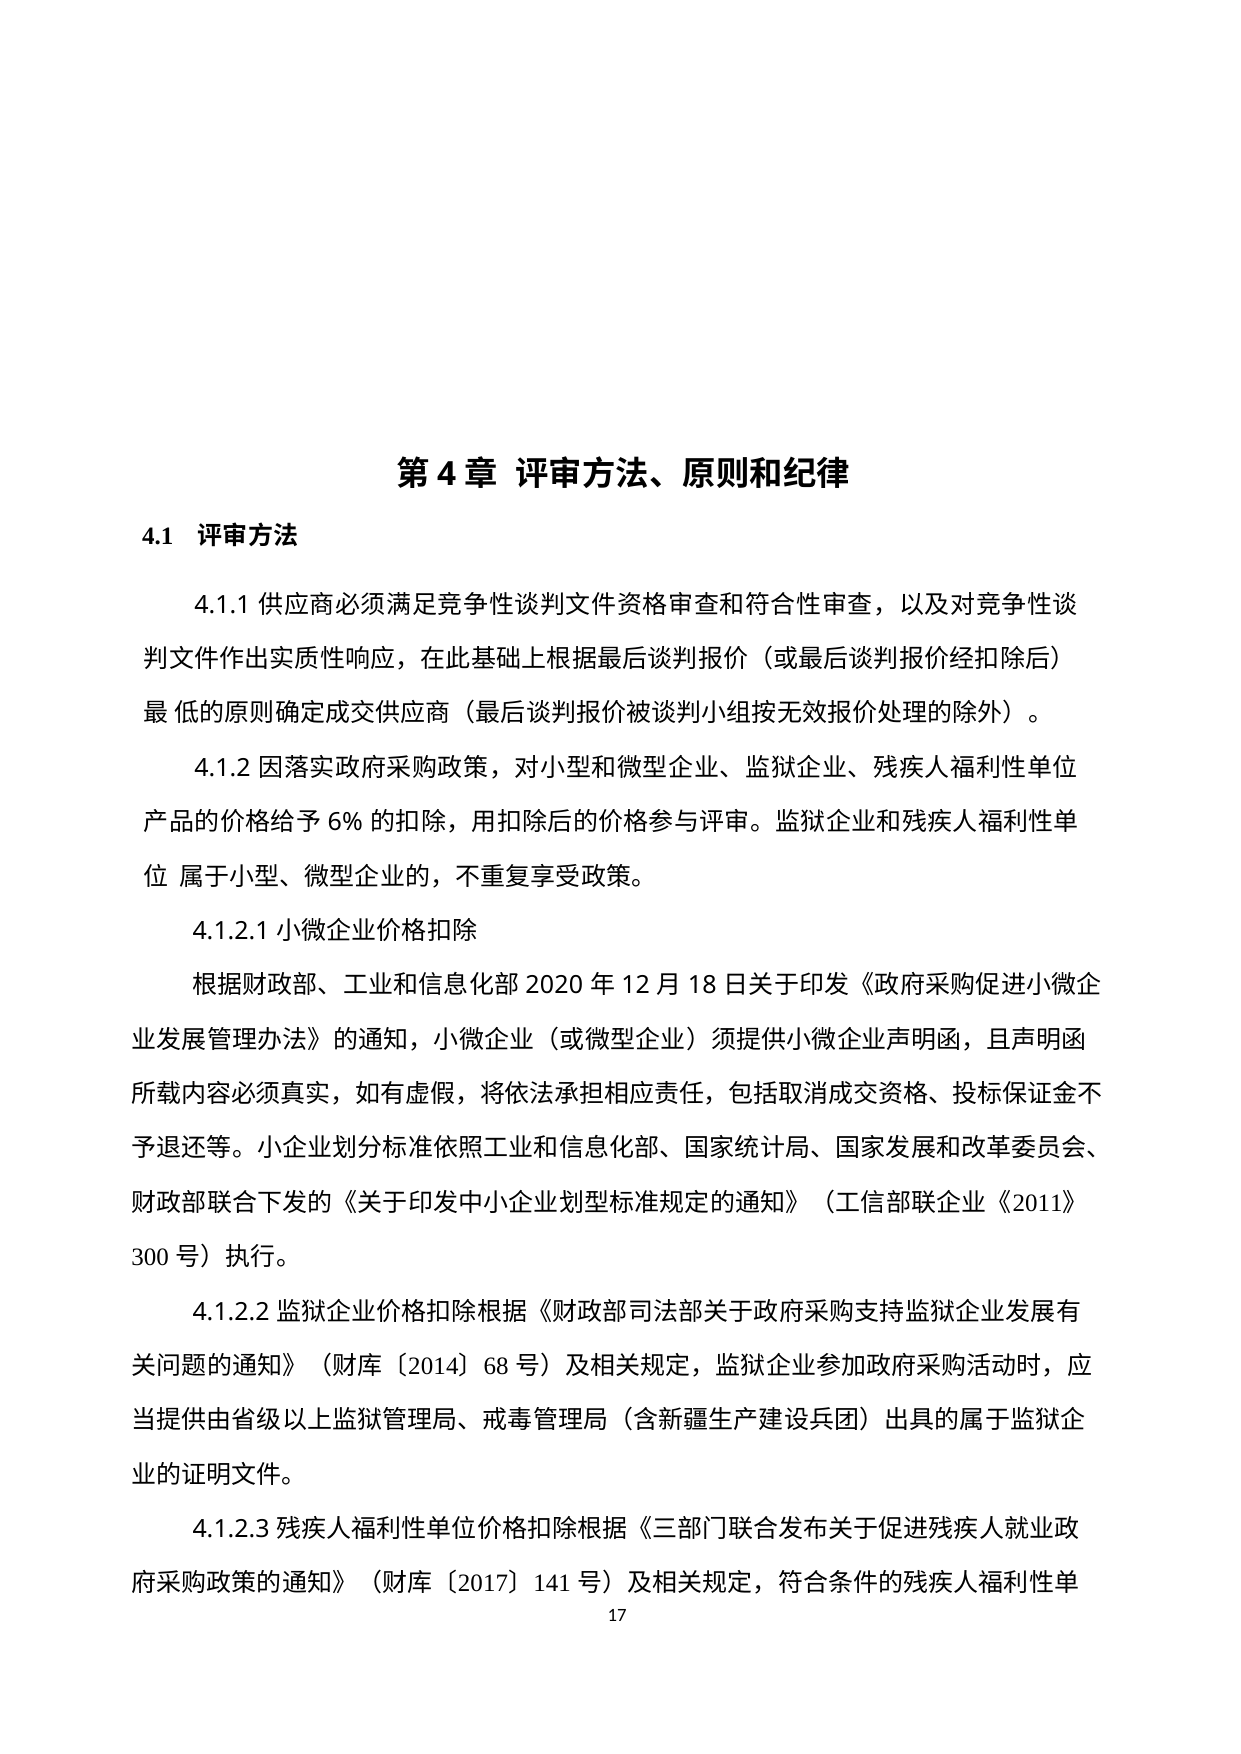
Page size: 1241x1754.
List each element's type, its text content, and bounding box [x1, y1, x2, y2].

text 根据财政部、工业和信息化部 2020 年 12 月 18 日关于印发《政府采购促进小微企 业发展管理办法》的通知，小微企业（或微型企业）须提供小微企业声明函，且声明函所载内容必须真实，如有虚假，将依法承担相应责任，包括取消成交资格、投标保证金不予退还等。小企业划分标准依照工业和信息化部、国家统计局、国家发展和改革委员会、财政部联合下发的《关于印发中小企业划型标准规定的通知》（工信部联企业《2011》 300 号）执行。 [131, 965, 1103, 1273]
text 4.1.1 供应商必须满足竞争性谈判文件资格审查和符合性审查，以及对竞争性谈判文件作出实质性响应，在此基础上根据最后谈判报价（或最后谈判报价经扣除后）最 低的原则确定成交供应商（最后谈判报价被谈判小组按无效报价处理的除外）。 [144, 584, 1078, 729]
text 4.1.2.2 监狱企业价格扣除根据《财政部司法部关于政府采购支持监狱企业发展有关问题的通知》（财库〔2014〕68 号）及相关规定，监狱企业参加政府采购活动时，应当提供由省级以上监狱管理局、戒毒管理局（含新疆生产建设兵团）出具的属于监狱企业的证明文件。 [131, 1291, 1101, 1490]
text 4.1.2 因落实政府采购政策，对小型和微型企业、监狱企业、残疾人福利性单位产品的价格给予 6% 的扣除，用扣除后的价格参与评审。监狱企业和残疾人福利性单位 属于小型、微型企业的，不重复享受政策。 [144, 747, 1079, 892]
subtitle 第 4 章 评审方法、原则和纪律 [143, 447, 1103, 496]
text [131, 1508, 1101, 1599]
subtitle 4.1 评审方法 [142, 516, 1103, 552]
text 4.1.2.1 小微企业价格扣除 [192, 910, 1103, 947]
